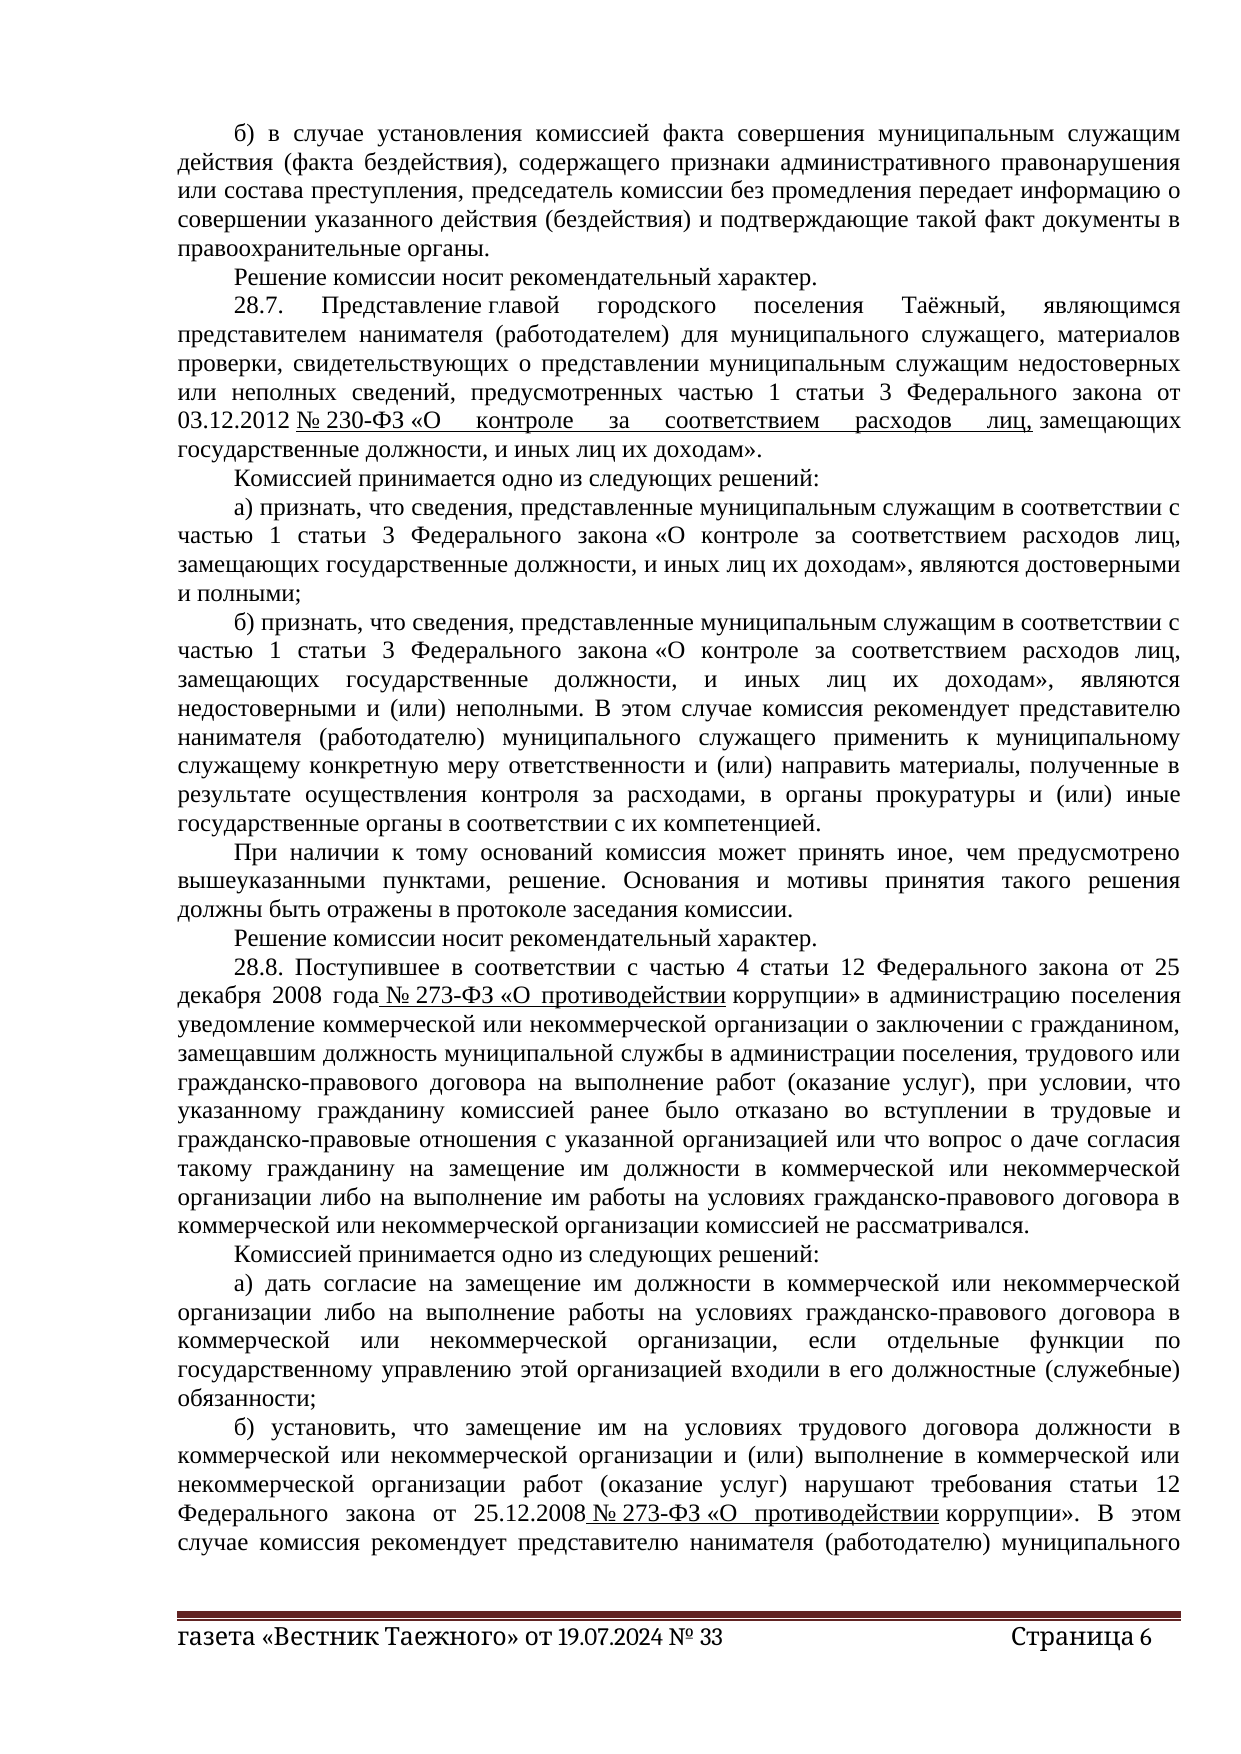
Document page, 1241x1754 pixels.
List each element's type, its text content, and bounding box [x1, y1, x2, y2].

text Комиссией принимается одно из следующих решений: [177, 463, 1181, 492]
text При наличии к тому оснований комиссия может принять иное, чем предусмотрено вышеуказанными пунктами, решение. Основания и мотивы принятия такого решения должны быть отражены в протоколе заседания комиссии. [177, 837, 1181, 923]
text б) в случае установления комиссией факта совершения муниципальным служащим действия (факта бездействия), содержащего признаки административного правонарушения или состава преступления, председатель комиссии без промедления передает информацию о совершении указанного действия (бездействия) и подтверждающие такой факт документы в правоохранительные органы. [177, 118, 1181, 262]
text 28.8. Поступившее в соответствии с частью 4 статьи 12 Федерального закона от 25 декабря 2008 года № 273-ФЗ «О противодействии коррупции» в администрацию поселения уведомление коммерческой или некоммерческой организации о заключении с гражданином, замещавшим должность муниципальной службы в администрации поселения, трудового или гражданско-правового договора на выполнение работ (оказание услуг), при условии, что указанному гражданину комиссией ранее было отказано во вступлении в трудовые и гражданско-правовые отношения с указанной организацией или что вопрос о даче согласия такому гражданину на замещение им должности в коммерческой или некоммерческой организации либо на выполнение им работы на условиях гражданско-правового договора в коммерческой или некоммерческой организации комиссией не рассматривался. [177, 952, 1181, 1239]
text Комиссией принимается одно из следующих решений: [177, 1239, 1181, 1268]
text а) дать согласие на замещение им должности в коммерческой или некоммерческой организации либо на выполнение работы на условиях гражданско-правового договора в коммерческой или некоммерческой организации, если отдельные функции по государственному управлению этой организацией входили в его должностные (служебные) обязанности; [177, 1268, 1181, 1412]
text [177, 1412, 1181, 1556]
text 28.7. Представление главой городского поселения Таёжный, являющимся представителем нанимателя (работодателем) для муниципального служащего, материалов проверки, свидетельствующих о представлении муниципальным служащим недостоверных или неполных сведений, предусмотренных частью 1 статьи 3 Федерального закона от 03.12.2012 № 230-ФЗ «О контроле за соответствием расходов лиц, замещающих государственные должности, и иных лиц их доходам». [177, 291, 1181, 463]
text б) признать, что сведения, представленные муниципальным служащим в соответствии с частью 1 статьи 3 Федерального закона «О контроле за соответствием расходов лиц, замещающих государственные должности, и иных лиц их доходам», являются недостоверными и (или) неполными. В этом случае комиссия рекомендует представителю нанимателя (работодателю) муниципального служащего применить к муниципальному служащему конкретную меру ответственности и (или) направить материалы, полученные в результате осуществления контроля за расходами, в органы прокуратуры и (или) иные государственные органы в соответствии с их компетенцией. [177, 607, 1181, 837]
text Решение комиссии носит рекомендательный характер. [177, 262, 1181, 291]
text а) признать, что сведения, представленные муниципальным служащим в соответствии с частью 1 статьи 3 Федерального закона «О контроле за соответствием расходов лиц, замещающих государственные должности, и иных лиц их доходам», являются достоверными и полными; [177, 492, 1181, 607]
text Решение комиссии носит рекомендательный характер. [177, 923, 1181, 952]
